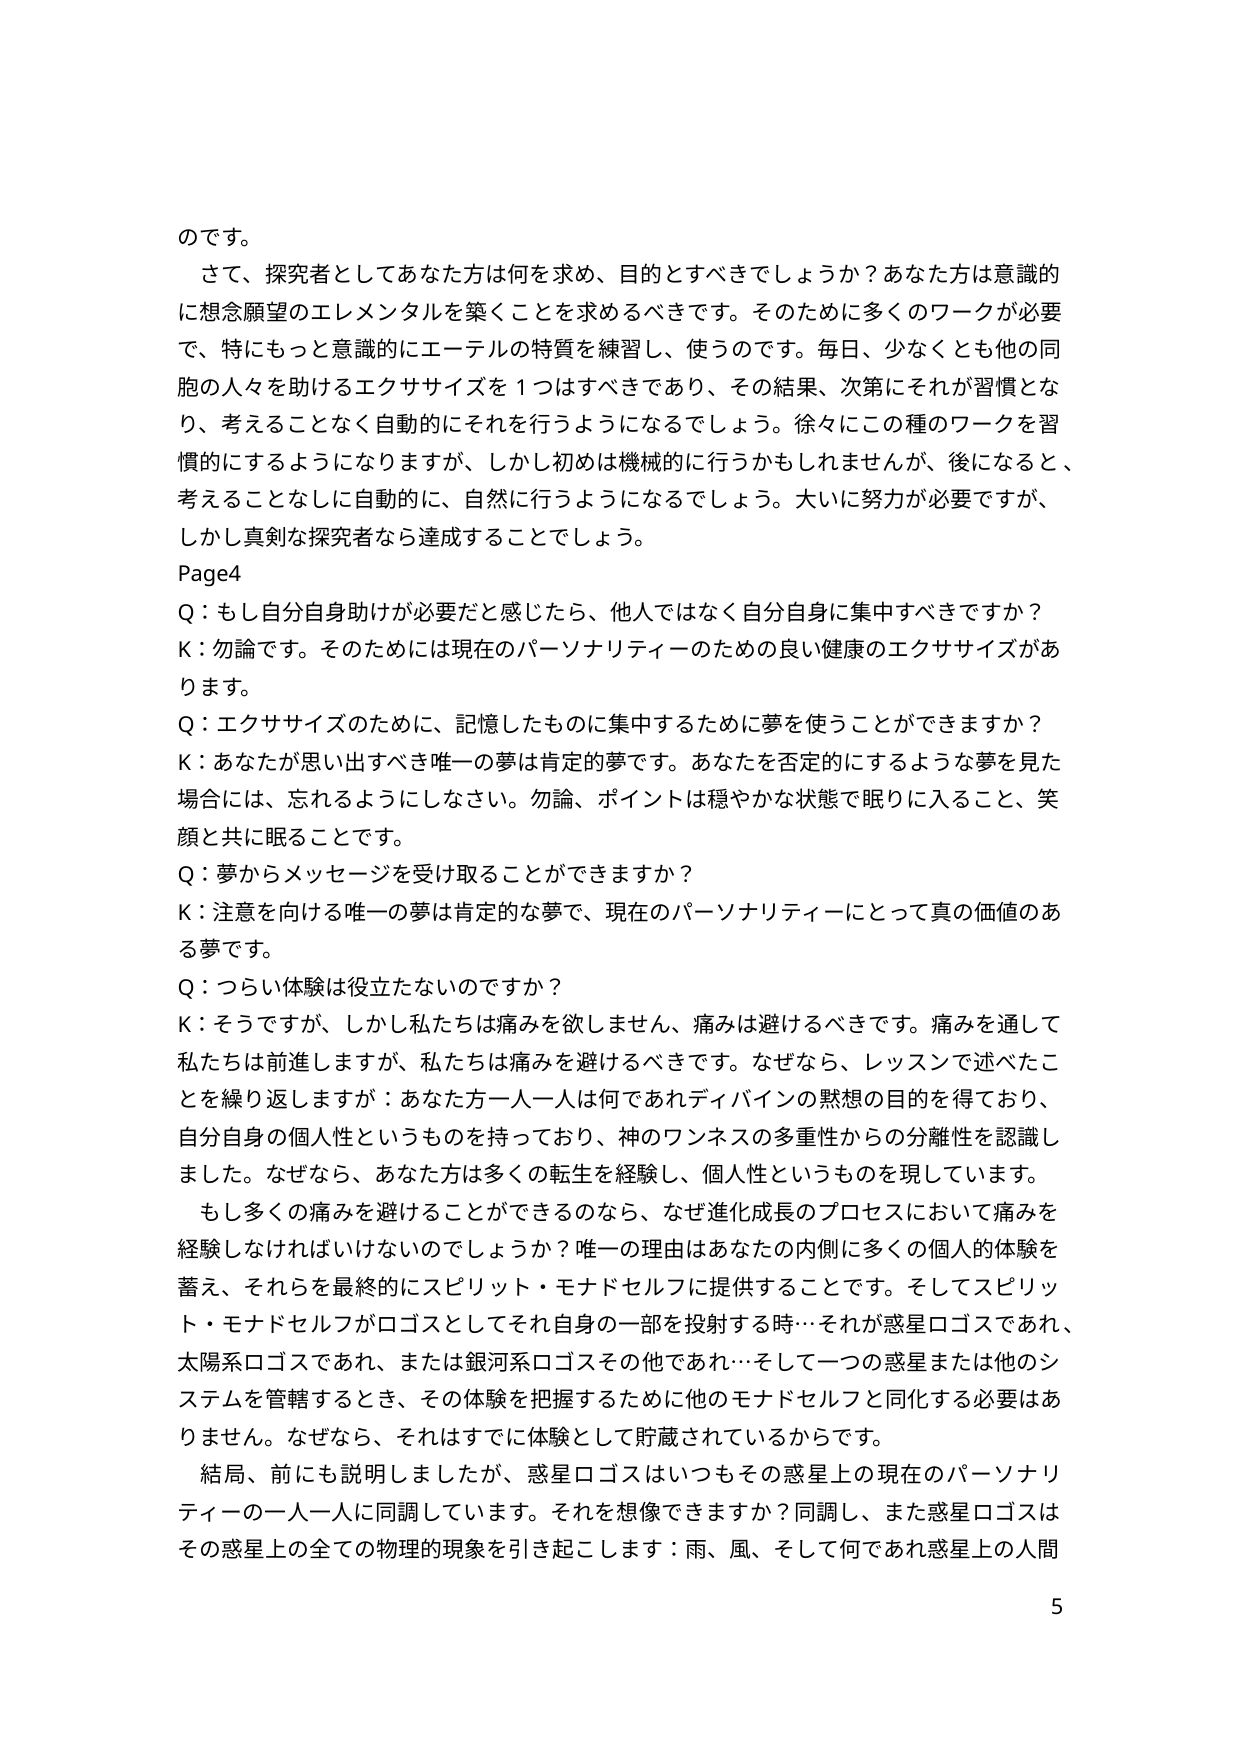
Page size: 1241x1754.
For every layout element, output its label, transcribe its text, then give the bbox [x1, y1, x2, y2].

text K：あなたが思い出すべき唯一の夢は肯定的夢です。あなたを否定的にするような夢を見た場合には、忘れるようにしなさい。勿論、ポイントは穏やかな状態で眠りに入ること、笑顔と共に眠ることです。 [177, 742, 1063, 854]
text K：そうですが、しかし私たちは痛みを欲しません、痛みは避けるべきです。痛みを通して私たちは前進しますが、私たちは痛みを避けるべきです。なぜなら、レッスンで述べたことを繰り返しますが：あなた方一人一人は何であれディバインの黙想の目的を得ており、自分自身の個人性というものを持っており、神のワンネスの多重性からの分離性を認識しました。なぜなら、あなた方は多くの転生を経験し、個人性というものを現しています。 [177, 1004, 1063, 1192]
text Page4 [177, 554, 1063, 592]
text さて、探究者としてあなた方は何を求め、目的とすべきでしょうか？あなた方は意識的に想念願望のエレメンタルを築くことを求めるべきです。そのために多くのワークが必要で、特にもっと意識的にエーテルの特質を練習し、使うのです。毎日、少なくとも他の同胞の人々を助けるエクササイズを1つはすべきであり、その結果、次第にそれが習慣となり、考えることなく自動的にそれを行うようになるでしょう。徐々にこの種のワークを習慣的にするようになりますが、しかし初めは機械的に行うかもしれませんが、後になると、考えることなしに自動的に、自然に行うようになるでしょう。大いに努力が必要ですが、しかし真剣な探究者なら達成することでしょう。 [177, 254, 1063, 554]
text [177, 217, 1063, 254]
text Q：つらい体験は役立たないのですか？ [177, 967, 1063, 1004]
text K：注意を向ける唯一の夢は肯定的な夢で、現在のパーソナリティーにとって真の価値のある夢です。 [177, 892, 1063, 967]
text もし多くの痛みを避けることができるのなら、なぜ進化成長のプロセスにおいて痛みを経験しなければいけないのでしょうか？唯一の理由はあなたの内側に多くの個人的体験を蓄え、それらを最終的にスピリット・モナドセルフに提供することです。そしてスピリット・モナドセルフがロゴスとしてそれ自身の一部を投射する時…それが惑星ロゴスであれ、太陽系ロゴスであれ、または銀河系ロゴスその他であれ…そして一つの惑星または他のシステムを管轄するとき、その体験を把握するために他のモナドセルフと同化する必要はありません。なぜなら、それはすでに体験として貯蔵されているからです。 [177, 1192, 1063, 1454]
text Q：エクササイズのために、記憶したものに集中するために夢を使うことができますか？ [177, 704, 1063, 742]
text Q：夢からメッセージを受け取ることができますか？ [177, 854, 1063, 892]
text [177, 1454, 1063, 1567]
text Q：もし自分自身助けが必要だと感じたら、他人ではなく自分自身に集中すべきですか？ [177, 592, 1063, 629]
text K：勿論です。そのためには現在のパーソナリティーのための良い健康のエクササイズがあります。 [177, 629, 1063, 704]
